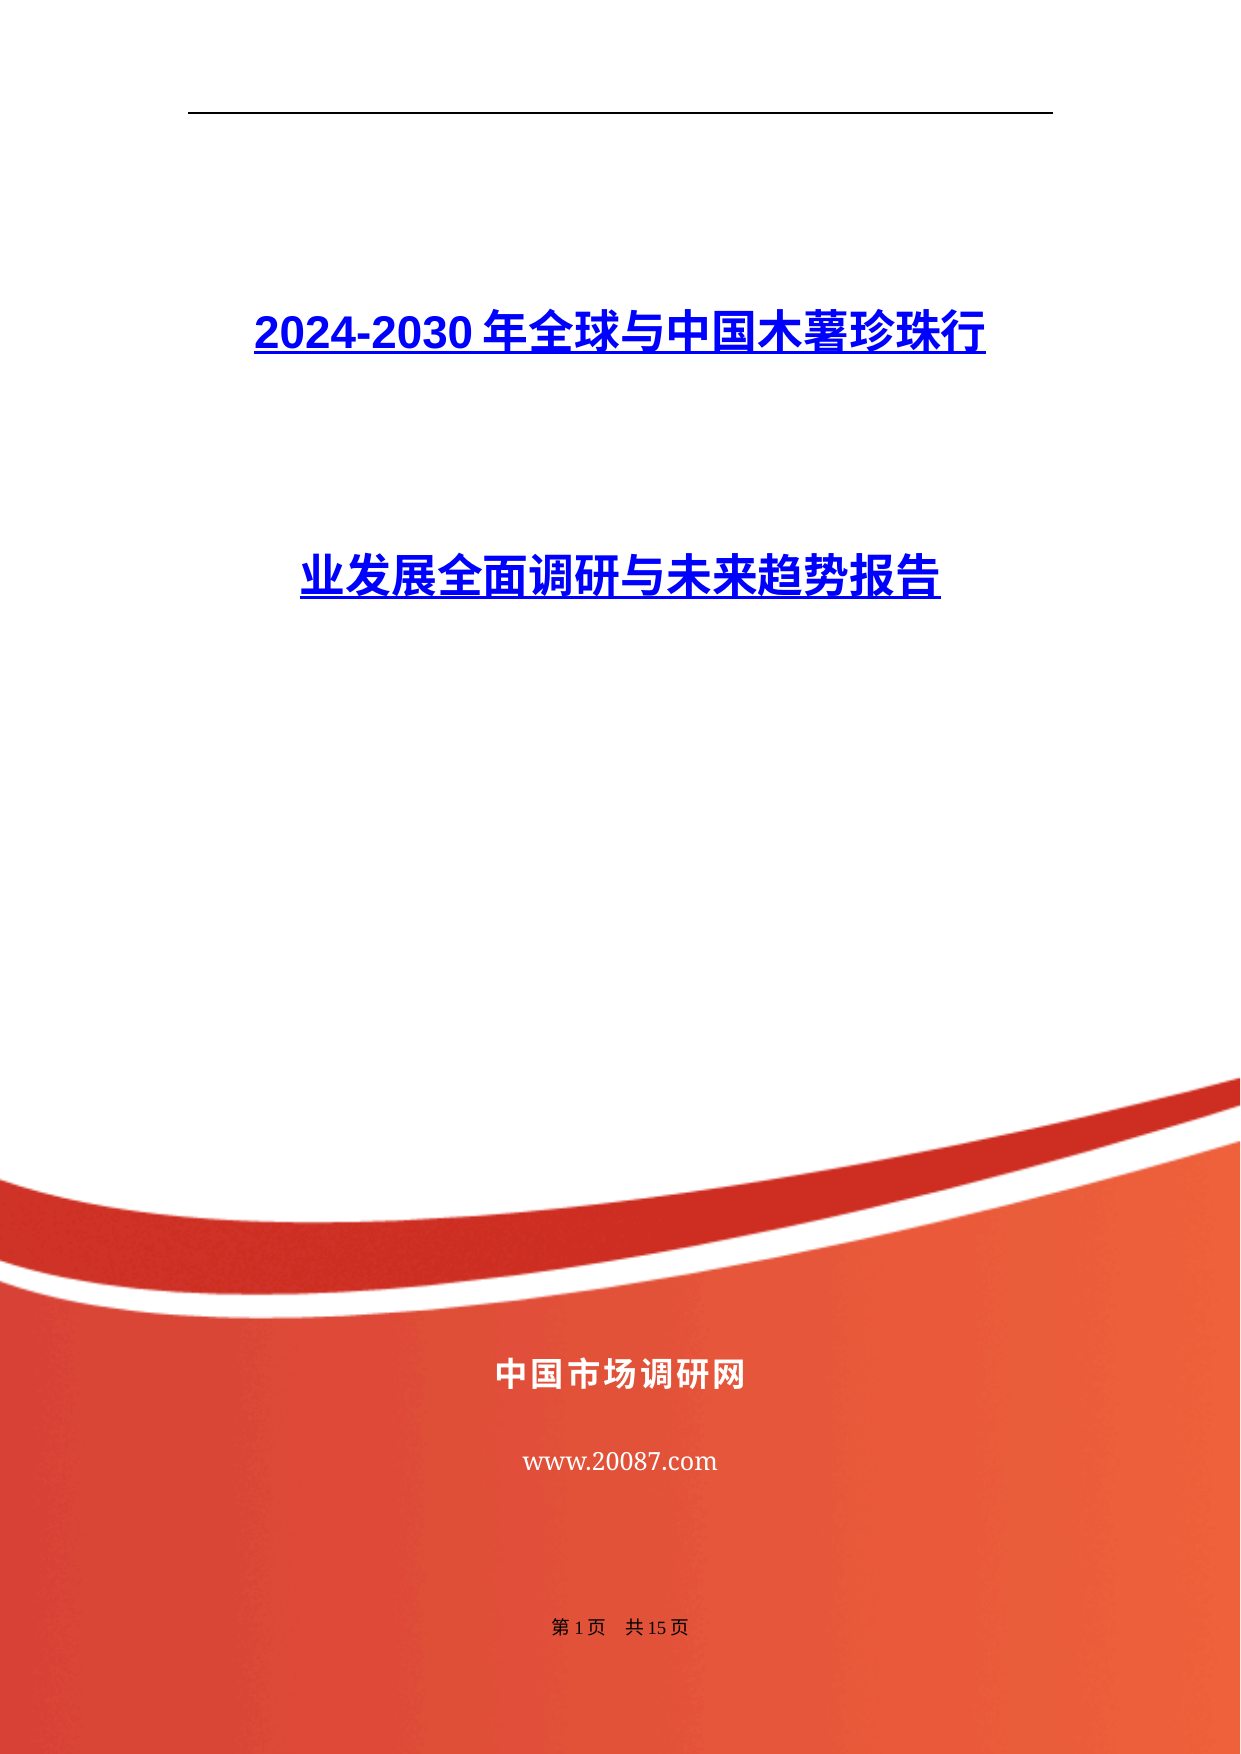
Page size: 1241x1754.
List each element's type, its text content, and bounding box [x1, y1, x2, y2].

table_header 2024-2030年全球与中国木薯珍珠行业发展全面调研与未来趋势报告 [188, 207, 1053, 773]
subtitle 中国市场调研网 [187, 1339, 1053, 1404]
text www.20087.com [187, 1428, 1053, 1493]
picture [0, 1006, 1241, 1754]
